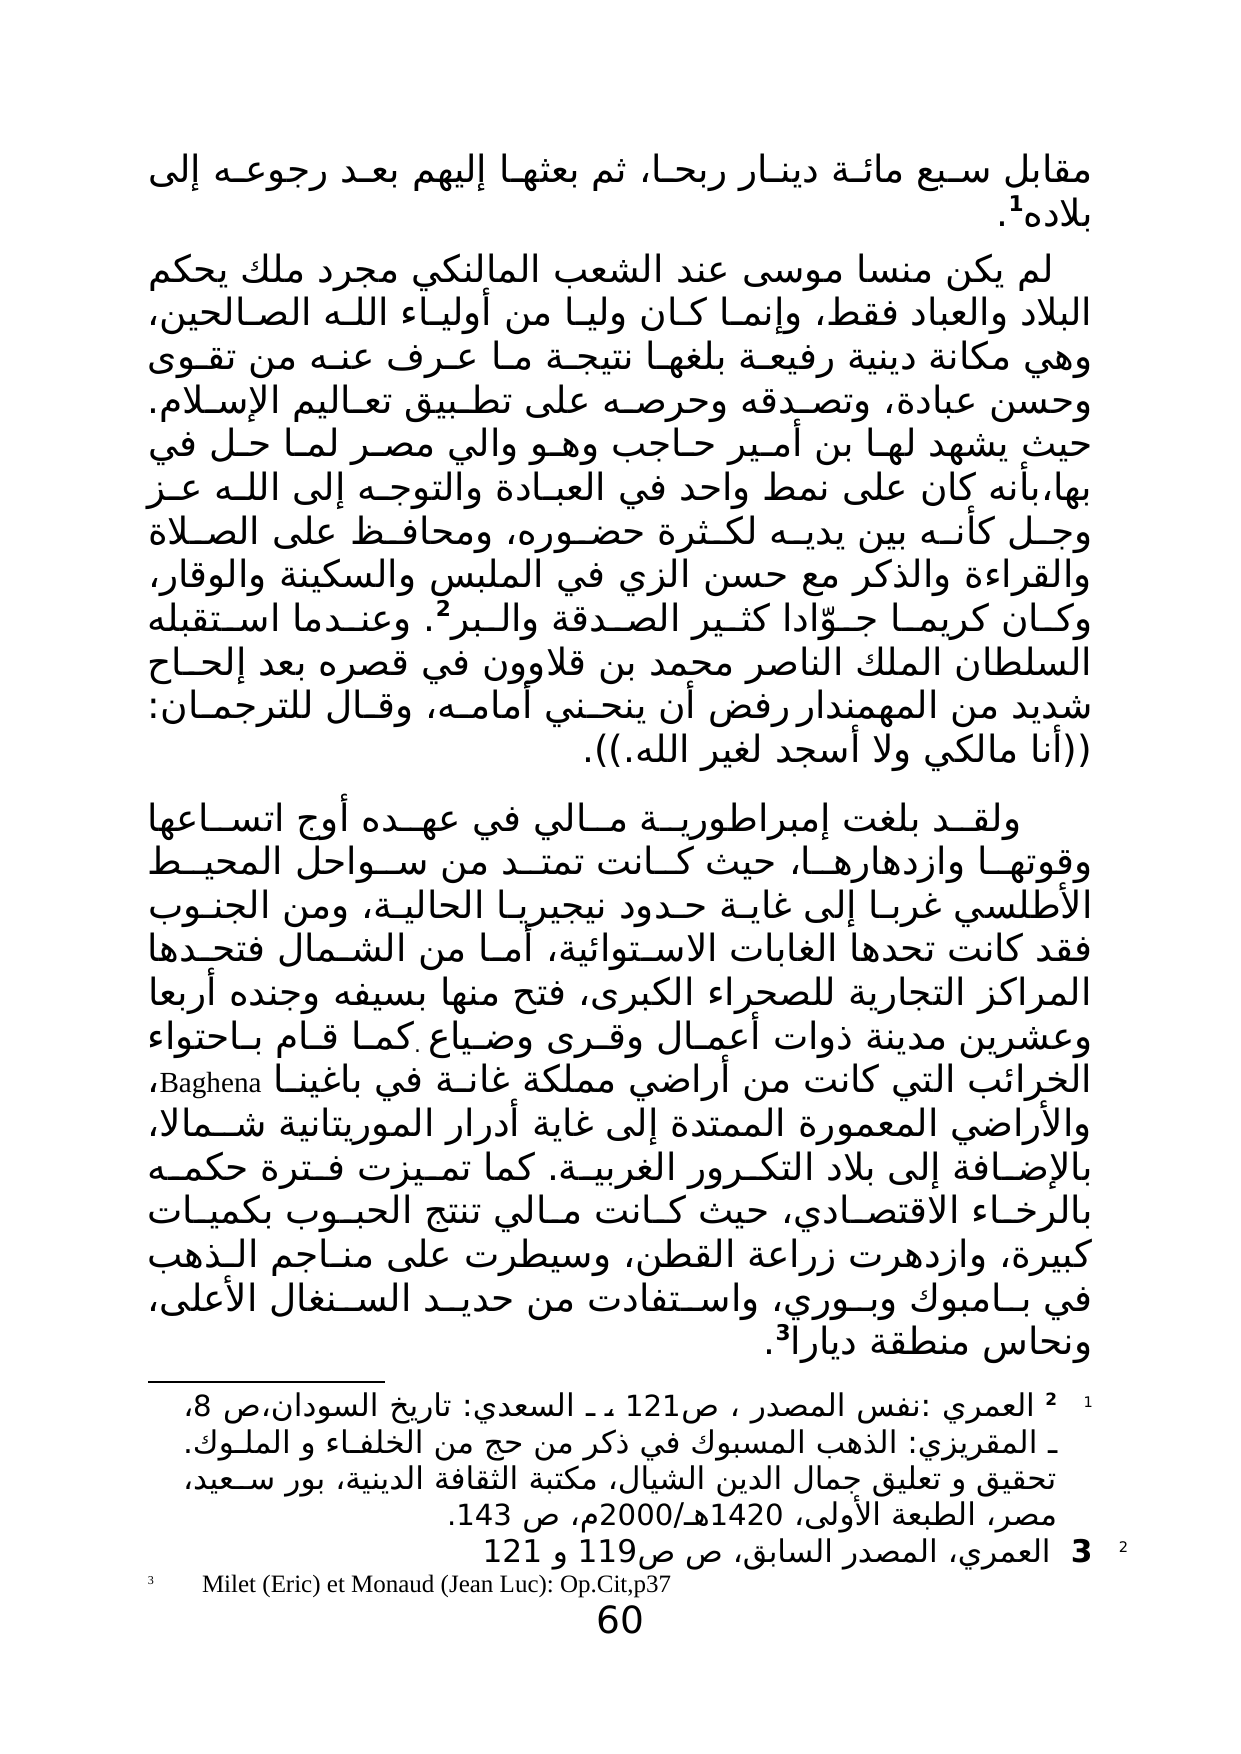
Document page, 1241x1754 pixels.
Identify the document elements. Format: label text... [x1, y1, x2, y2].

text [148, 148, 1093, 235]
text ولقد بلغت إمبراطورية مالي في عهده أوج اتساعها وقوتها وازدهارها، حيث كانت تمتد من سواحل المحيط الأطلسي غربا إلى غاية حدود نيجيريا الحالية، ومن الجنوب فقد كانت تحدها الغابات الاستوائية، أما من الشمال فتحدها المراكز التجارية للصحراء الكبرى، فتح منها بسيفه وجنده أربعا وعشرين مدينة ذوات أعمال وقرى وضياع .كما قام باحتواء الخرائب التي كانت من أراضي مملكة غانة في باغينا Baghena، والأراضي المعمورة الممتدة إلى غاية أدرار الموريتانية شمالا، بالإضافة إلى بلاد التكرور الغربية. كما تميزت فترة حكمه بالرخاء الاقتصادي، حيث كانت مالي تنتج الحبوب بكميات كبيرة، وازدهرت زراعة القطن، وسيطرت على مناجم الذهب في بامبوك وبوري، واستفادت من حديد السنغال الأعلى، ونحاس منطقة ديارا. [148, 796, 1093, 1363]
text لم يكن منسا موسى عند الشعب المالنكي مجرد ملك يحكم البلاد والعباد فقط، وإنما كان وليا من أولياء الله الصالحين، وهي مكانة دينية رفيعة بلغها نتيجة ما عرف عنه من تقوى وحسن عبادة، وتصدقه وحرصه على تطبيق تعاليم الإسلام. حيث يشهد لها بن أمير حاجب وهو والي مصر لما حل في بها،بأنه كان على نمط واحد في العبادة والتوجه إلى الله عز وجل كأنه بين يديه لكثرة حضوره، ومحافظ على الصلاة والقراءة والذكر مع حسن الزي في الملبس والسكينة والوقار، وكان كريما جوّادا كثير الصدقة والبر. وعندما استقبله السلطان الملك الناصر محمد بن قلاوون في قصره بعد إلحاح شديد من المهمندار رفض أن ينحني أمامه، وقال للترجمان:((أنا مالكي ولا أسجد لغير الله.)). [148, 247, 1093, 771]
